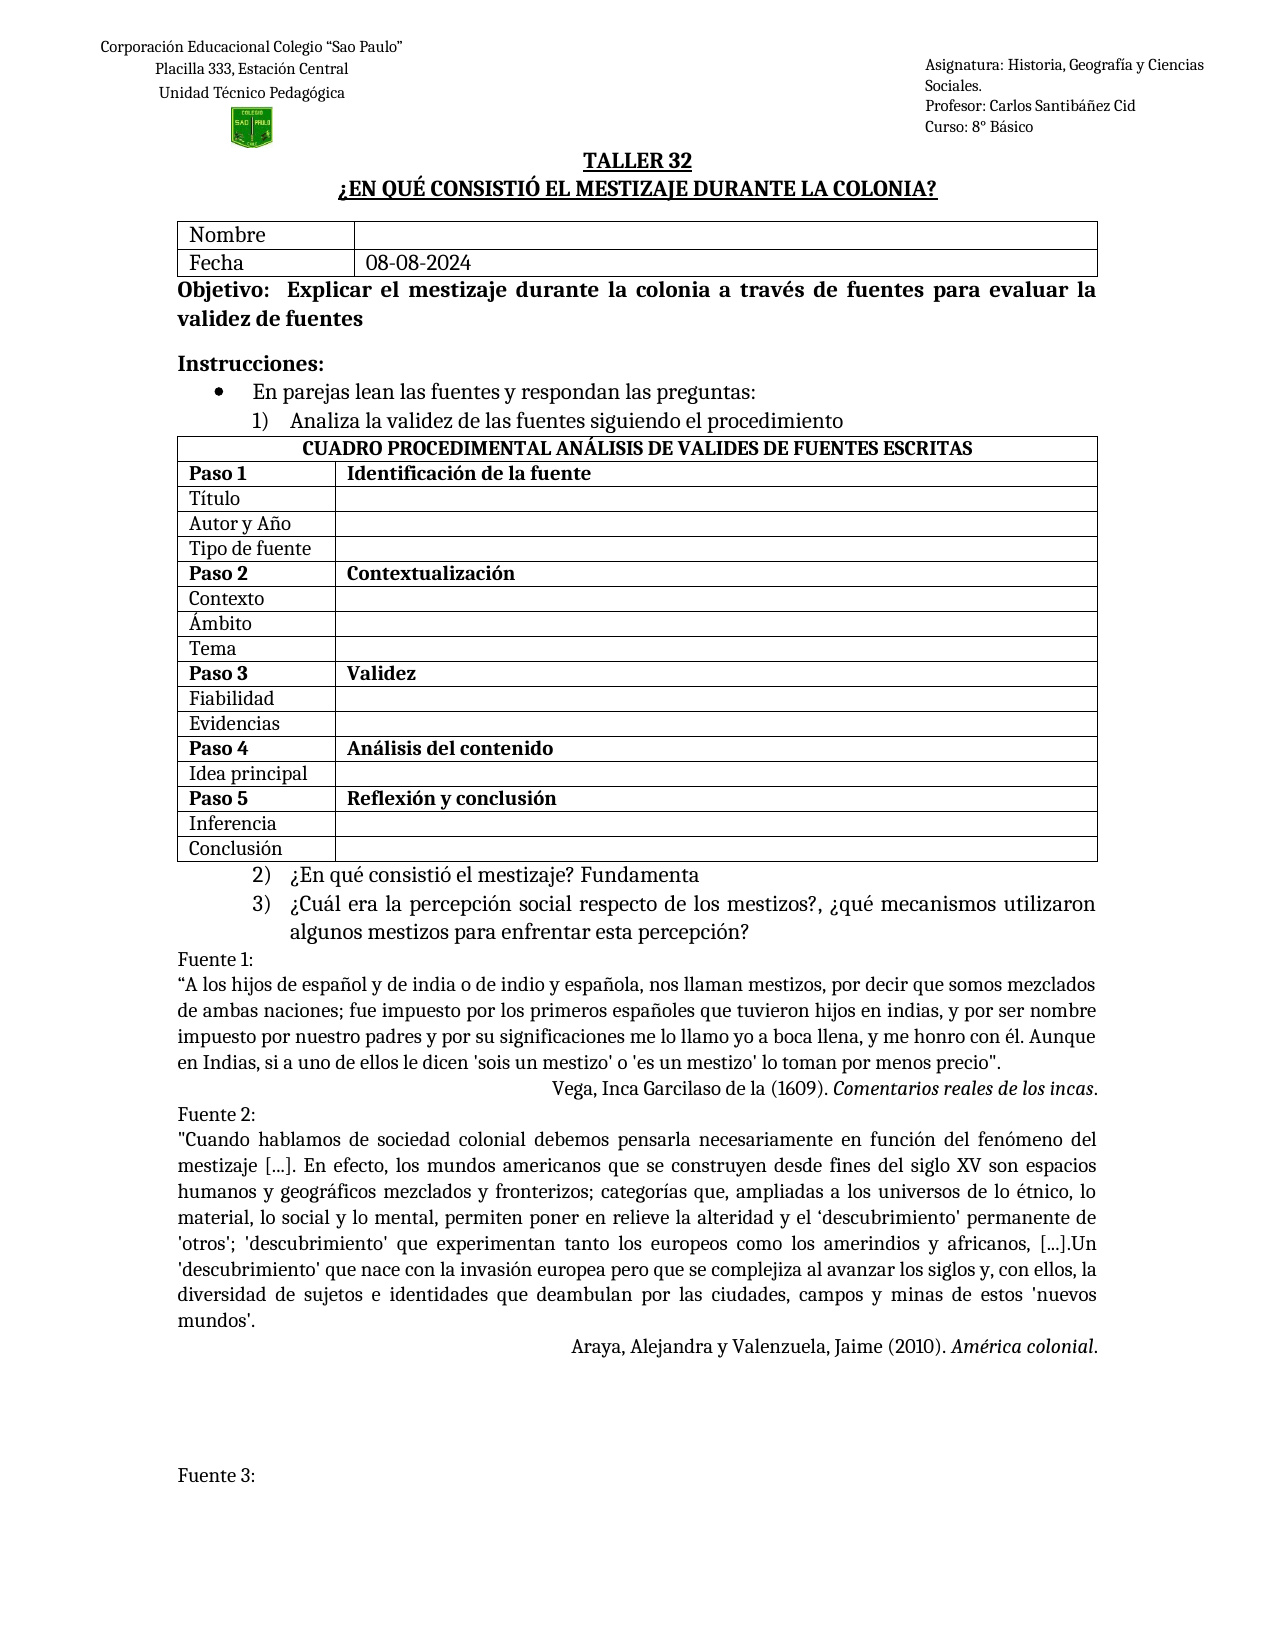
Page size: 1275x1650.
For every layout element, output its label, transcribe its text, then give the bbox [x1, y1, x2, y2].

table_cell Título [178, 487, 335, 511]
table_cell Tema [178, 637, 335, 661]
text "Cuando hablamos de sociedad colonial debemos pensarla necesariamente en función del fenómeno del mestizaje [...]. En efecto, los mundos americanos que se construyen desde fines del siglo XV son espacios humanos y geográficos mezclados y fronterizos; categorías que, ampliadas a los universos de lo étnico, lo material, lo social y lo mental, permiten poner en relieve la alteridad y el ‘descubrimiento' permanente de 'otros'; 'descubrimiento' que experimentan tanto los europeos como los amerindios y africanos, [...].Un 'descubrimiento' que nace con la invasión europea pero que se complejiza al avanzar los siglos y, con ellos, la diversidad de sujetos e identidades que deambulan por las ciudades, campos y minas de estos 'nuevos mundos'. [177, 1128, 1098, 1333]
table_cell Paso 1 [178, 462, 335, 486]
table_cell [336, 837, 1097, 861]
text ¿EN QUÉ CONSISTIÓ EL MESTIZAJE DURANTE LA COLONIA? [177, 176, 1098, 202]
text Objetivo: Explicar el mestizaje durante la colonia a través de fuentes para evaluar la validez de fuentes [177, 277, 1098, 332]
text Instrucciones: [177, 351, 1098, 377]
text Fuente 1: [177, 947, 1098, 971]
table_cell [336, 512, 1097, 536]
list Analiza la validez de las fuentes siguiendo el procedimiento [252, 407, 1098, 434]
list En parejas lean las fuentes y respondan las preguntas: [215, 379, 1098, 405]
table_cell [336, 487, 1097, 511]
picture [231, 106, 273, 148]
text Vega, Inca Garcilaso de la (1609). Comentarios reales de los incas. [177, 1076, 1098, 1100]
table_cell Paso 3 [178, 662, 335, 686]
table_cell Contexto [178, 587, 335, 611]
table_cell [336, 812, 1097, 836]
table_cell Tipo de fuente [178, 537, 335, 561]
list ¿En qué consistió el mestizaje? Fundamenta [252, 862, 1098, 888]
table_cell Identificación de la fuente [336, 462, 1097, 486]
table_cell Autor y Año [178, 512, 335, 536]
text Fuente 3: [177, 1464, 1098, 1488]
text “A los hijos de español y de india o de indio y española, nos llaman mestizos, por decir que somos mezclados de ambas naciones; fue impuesto por los primeros españoles que tuvieron hijos en indias, y por ser nombre impuesto por nuestro padres y por su significaciones me lo llamo yo a boca llena, y me honro con él. Aunque en Indias, si a uno de ellos le dicen 'sois un mestizo' o 'es un mestizo' lo toman por menos precio". [177, 973, 1098, 1074]
table_cell Paso 2 [178, 562, 335, 586]
table_cell [336, 537, 1097, 561]
table_cell Análisis del contenido [336, 737, 1097, 761]
text Fuente 2: [177, 1102, 1098, 1126]
table_header CUADRO PROCEDIMENTAL ANÁLISIS DE VALIDES DE FUENTES ESCRITAS [178, 437, 1097, 461]
table_cell [336, 687, 1097, 711]
text Araya, Alejandra y Valenzuela, Jaime (2010). América colonial. [177, 1335, 1098, 1359]
table_cell Inferencia [178, 812, 335, 836]
table_cell Evidencias [178, 712, 335, 736]
list ¿Cuál era la percepción social respecto de los mestizos?, ¿qué mecanismos utilizaron algunos mestizos para enfrentar esta percepción? [252, 890, 1098, 945]
table_cell [336, 762, 1097, 786]
table_header Nombre [178, 222, 354, 248]
table_cell [336, 587, 1097, 611]
table_cell Contextualización [336, 562, 1097, 586]
table_cell Ámbito [178, 612, 335, 636]
table_cell [336, 612, 1097, 636]
table_cell Paso 4 [178, 737, 335, 761]
table_cell Reflexión y conclusión [336, 787, 1097, 811]
text TALLER 32 [177, 148, 1098, 174]
table_cell Paso 5 [178, 787, 335, 811]
table_cell 08-08-2024 [355, 250, 1097, 276]
table_cell Validez [336, 662, 1097, 686]
table_cell Fecha [178, 250, 354, 276]
table_cell [336, 712, 1097, 736]
table_cell Fiabilidad [178, 687, 335, 711]
table_cell Conclusión [178, 837, 335, 861]
table_cell [336, 637, 1097, 661]
table_header [355, 222, 1097, 248]
table_cell Idea principal [178, 762, 335, 786]
